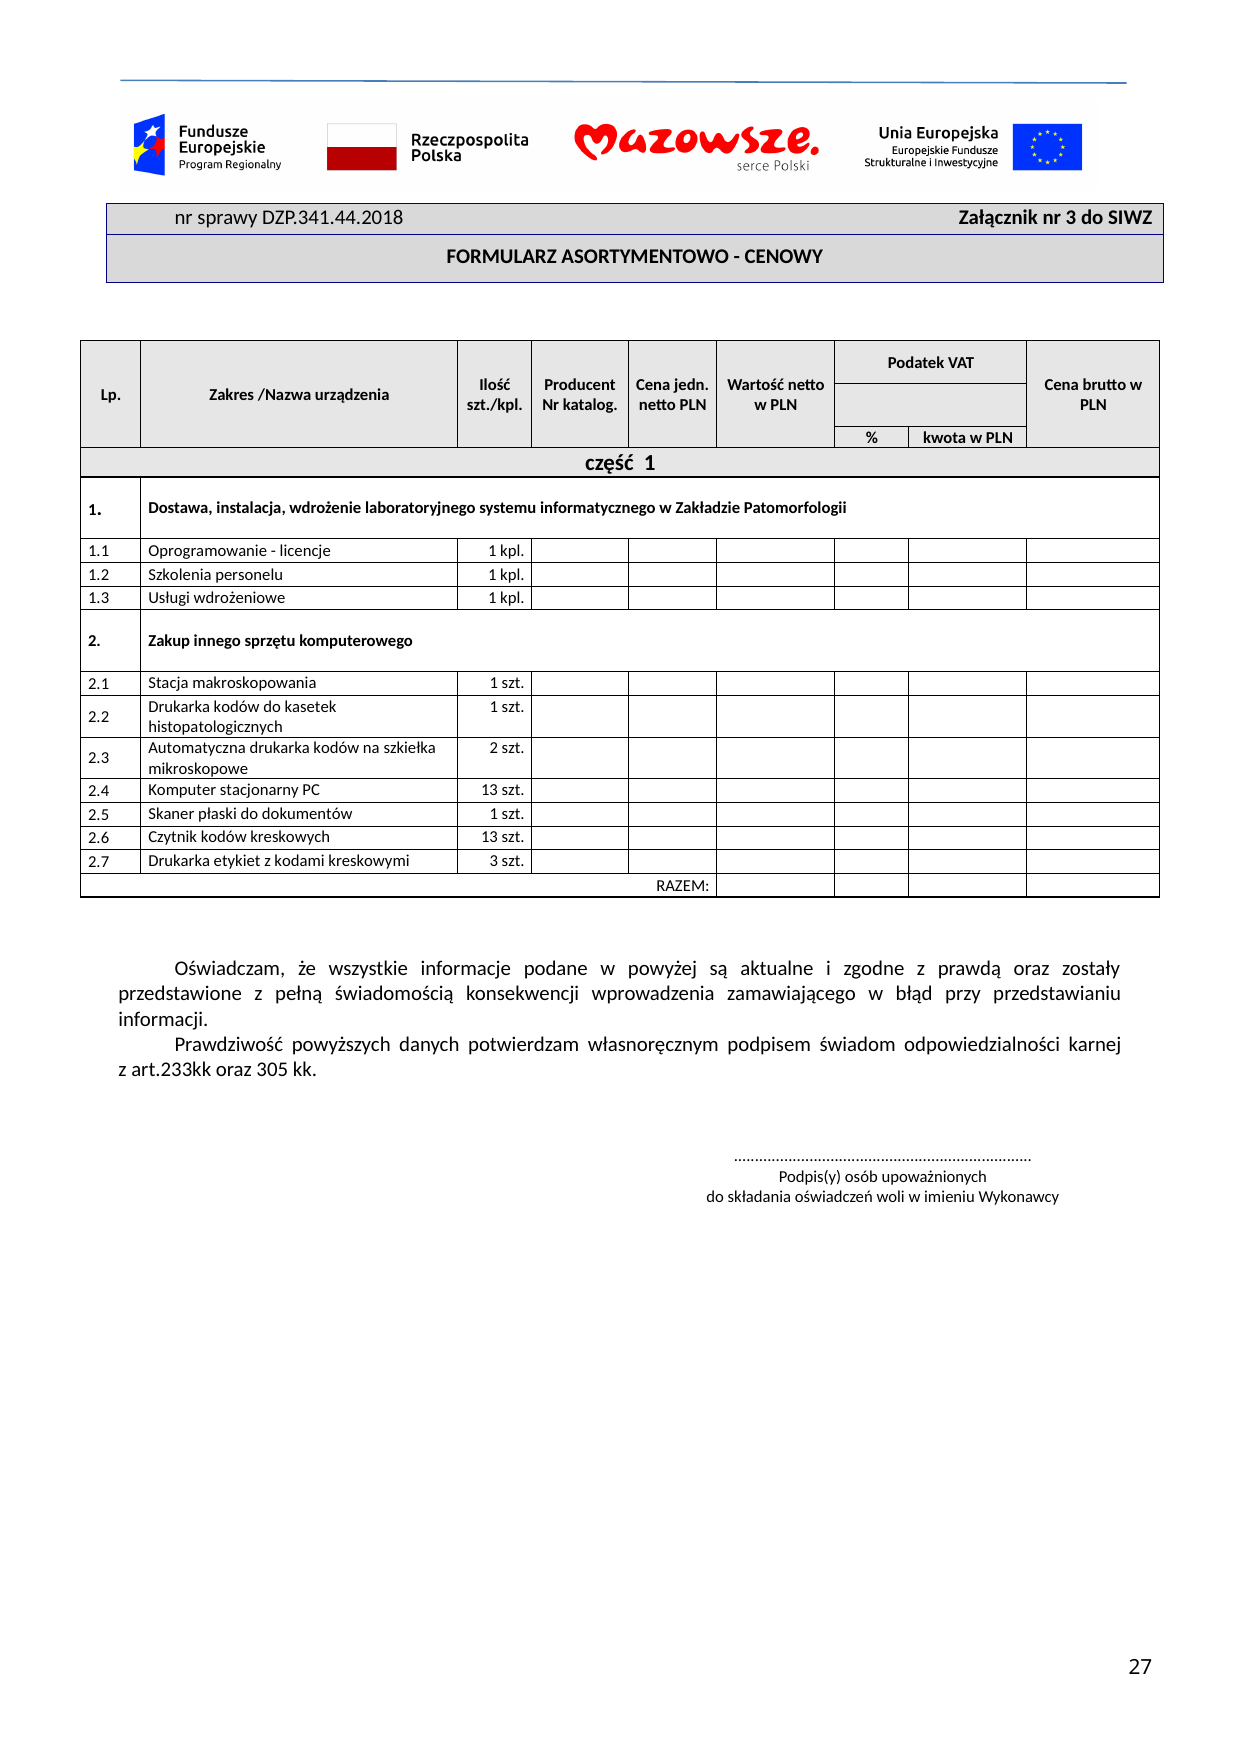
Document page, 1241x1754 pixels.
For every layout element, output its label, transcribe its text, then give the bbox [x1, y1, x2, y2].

table_cell 1 szt. [458, 696, 531, 737]
table_cell 2.5 [81, 803, 140, 826]
table_cell [909, 803, 1026, 826]
table_cell [532, 539, 628, 562]
table_cell [629, 779, 716, 802]
table_cell [835, 803, 908, 826]
table_header Wartość netto w PLN [717, 341, 834, 447]
table_cell [1027, 874, 1159, 896]
table_cell 1.3 [81, 587, 140, 609]
table_cell [1027, 672, 1159, 695]
table_cell FORMULARZ ASORTYMENTOWO - CENOWY [107, 235, 1163, 282]
table_cell RAZEM: [81, 874, 716, 896]
table_cell [1027, 738, 1159, 778]
table_cell [1027, 827, 1159, 849]
table_cell [909, 850, 1026, 873]
table_cell [629, 696, 716, 737]
table_header Podatek VAT [835, 341, 1026, 383]
table_cell Czytnik kodów kreskowych [141, 827, 457, 849]
table_cell [909, 738, 1026, 778]
table_cell [835, 539, 908, 562]
table_cell [629, 738, 716, 778]
table_cell [717, 587, 834, 609]
table_cell [629, 850, 716, 873]
table_header Zakres /Nazwa urządzenia [141, 341, 457, 447]
table_cell [909, 672, 1026, 695]
table_cell [717, 539, 834, 562]
table_cell Skaner płaski do dokumentów [141, 803, 457, 826]
table_cell [835, 696, 908, 737]
table_cell [532, 827, 628, 849]
table_cell Stacja makroskopowania [141, 672, 457, 695]
table_header nr sprawy DZP.341.44.2018 Załącznik nr 3 do SIWZ [107, 204, 1163, 234]
text Podpis(y) osób upoważnionych [643, 1166, 1122, 1186]
table_cell [909, 587, 1026, 609]
text ....................................................................... [643, 1146, 1122, 1166]
table_cell [1027, 779, 1159, 802]
table_cell [717, 874, 834, 896]
table_cell [909, 563, 1026, 586]
table_cell [532, 779, 628, 802]
table_cell [532, 563, 628, 586]
table_cell Automatyczna drukarka kodów na szkiełka mikroskopowe [141, 738, 457, 778]
table_cell 3 szt. [458, 850, 531, 873]
table_cell 2.1 [81, 672, 140, 695]
table_cell 2.4 [81, 779, 140, 802]
picture [118, 98, 1098, 191]
table_cell 13 szt. [458, 779, 531, 802]
table_cell 1 kpl. [458, 563, 531, 586]
table_cell 1 kpl. [458, 539, 531, 562]
text Oświadczam, że wszystkie informacje podane w powyżej są aktualne i zgodne z prawdą oraz zostały przedstawione z pełną świadomością konsekwencji wprowadzenia zamawiającego w błąd przy przedstawianiu informacji. [118, 955, 1122, 1031]
table_cell [629, 672, 716, 695]
table_cell 2.7 [81, 850, 140, 873]
table_cell Drukarka etykiet z kodami kreskowymi [141, 850, 457, 873]
table_cell Oprogramowanie - licencje [141, 539, 457, 562]
table_cell [835, 738, 908, 778]
table_cell [717, 696, 834, 737]
table_cell 2 szt. [458, 738, 531, 778]
table_cell [1027, 850, 1159, 873]
table_cell [909, 696, 1026, 737]
table_cell 1 szt. [458, 803, 531, 826]
table_cell [835, 587, 908, 609]
text Prawdziwość powyższych danych potwierdzam własnoręcznym podpisem świadom odpowiedzialności karnej z art.233kk oraz 305 kk. [118, 1031, 1122, 1082]
table_cell Dostawa, instalacja, wdrożenie laboratoryjnego systemu informatycznego w Zakładzie Patomorfologii [141, 478, 1159, 538]
table_cell [532, 803, 628, 826]
table_cell [1027, 539, 1159, 562]
table_header Lp. [81, 341, 140, 447]
table_header Cena jedn. netto PLN [629, 341, 716, 447]
table_header Cena brutto w PLN [1027, 341, 1159, 447]
table_header Ilość szt./kpl. [458, 341, 531, 447]
table_cell [532, 696, 628, 737]
table_cell [835, 850, 908, 873]
table_cell % [835, 427, 908, 447]
table_cell [909, 779, 1026, 802]
table_cell 1. [81, 478, 140, 538]
table_cell [717, 803, 834, 826]
table_cell 13 szt. [458, 827, 531, 849]
table_cell [629, 587, 716, 609]
table_cell 1.1 [81, 539, 140, 562]
table_cell 2.3 [81, 738, 140, 778]
table_cell [629, 539, 716, 562]
table_cell [835, 672, 908, 695]
table_cell [717, 827, 834, 849]
table_cell 1 kpl. [458, 587, 531, 609]
text do składania oświadczeń woli w imieniu Wykonawcy [643, 1186, 1122, 1207]
table_header Producent Nr katalog. [532, 341, 628, 447]
table_cell [532, 850, 628, 873]
table_cell Szkolenia personelu [141, 563, 457, 586]
table_cell [532, 587, 628, 609]
table_cell [835, 563, 908, 586]
table_cell [1027, 803, 1159, 826]
table_cell 2.6 [81, 827, 140, 849]
table_cell kwota w PLN [909, 427, 1026, 447]
table_cell Usługi wdrożeniowe [141, 587, 457, 609]
table_cell [1027, 696, 1159, 737]
table_cell [532, 672, 628, 695]
table_cell 1 szt. [458, 672, 531, 695]
table_cell [717, 850, 834, 873]
table_cell [909, 539, 1026, 562]
table_cell [909, 874, 1026, 896]
table_cell 1.2 [81, 563, 140, 586]
table_cell [909, 827, 1026, 849]
table_cell Komputer stacjonarny PC [141, 779, 457, 802]
table_cell [629, 563, 716, 586]
table_cell Drukarka kodów do kasetek histopatologicznych [141, 696, 457, 737]
table_cell [835, 827, 908, 849]
table_cell Zakup innego sprzętu komputerowego [141, 610, 1159, 671]
table_cell [717, 738, 834, 778]
table_cell [835, 779, 908, 802]
table_cell [835, 384, 1026, 426]
table_cell 2. [81, 610, 140, 671]
table_cell [1027, 563, 1159, 586]
table_cell [532, 738, 628, 778]
table_cell 2.2 [81, 696, 140, 737]
table_cell [717, 672, 834, 695]
table_cell [629, 803, 716, 826]
table_cell [1027, 587, 1159, 609]
table_cell część 1 [81, 448, 1159, 476]
table_cell [717, 563, 834, 586]
table_cell [629, 827, 716, 849]
table_cell [835, 874, 908, 896]
table_cell [717, 779, 834, 802]
